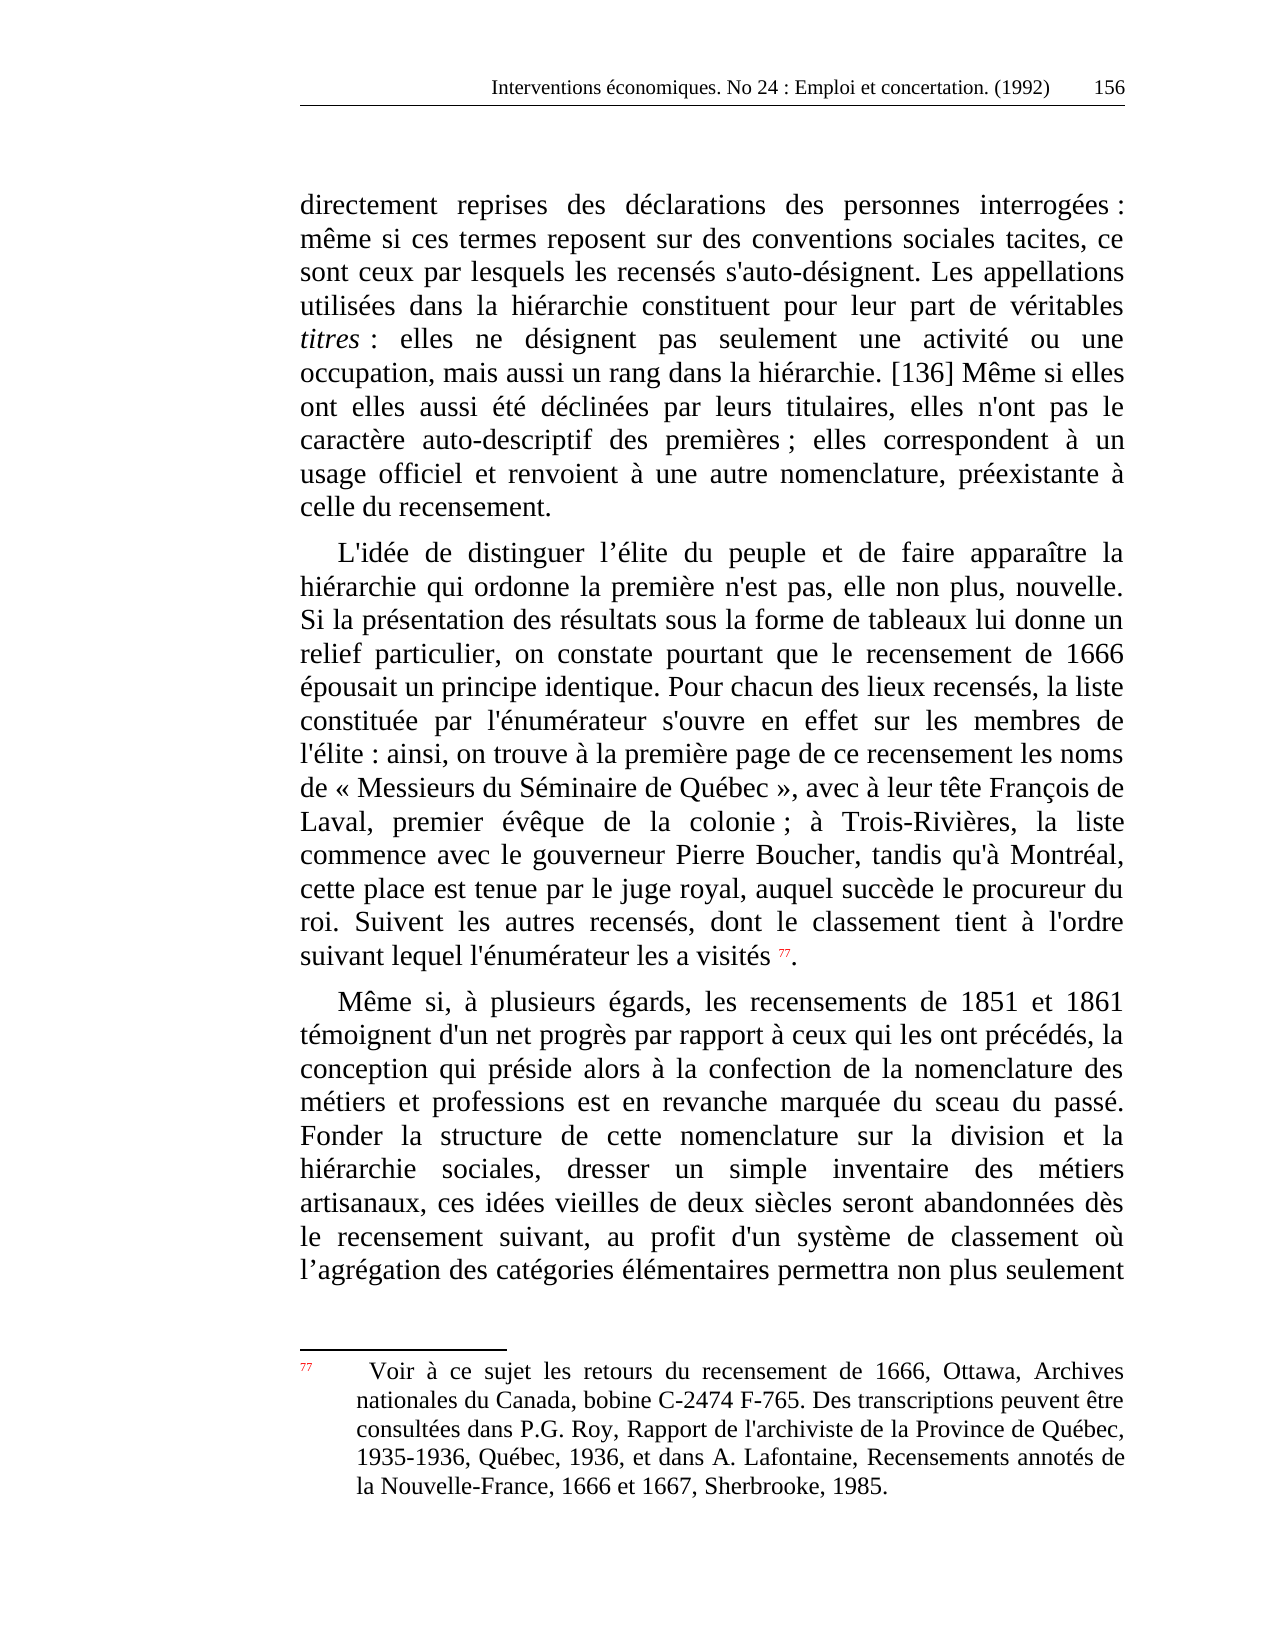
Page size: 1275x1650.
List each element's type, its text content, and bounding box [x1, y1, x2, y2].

text L'idée de distinguer l’élite du peuple et de faire apparaître la hiérarchie qui ordonne la première n'est pas, elle non plus, nouvelle. Si la présentation des résultats sous la forme de tableaux lui donne un relief particulier, on constate pourtant que le recensement de 1666 épousait un principe identique. Pour chacun des lieux recensés, la liste constituée par l'énumérateur s'ouvre en effet sur les membres de l'élite : ainsi, on trouve à la première page de ce recensement les noms de « Messieurs du Séminaire de Québec », avec à leur tête François de Laval, premier évêque de la colonie ; à Trois-Rivières, la liste commence avec le gouverneur Pierre Boucher, tandis qu'à Montréal, cette place est tenue par le juge royal, auquel succède le procureur du roi. Suivent les autres recensés, dont le classement tient à l'ordre suivant lequel l'énumérateur les a visités . [300, 535, 1125, 971]
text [300, 187, 1125, 523]
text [300, 984, 1125, 1286]
